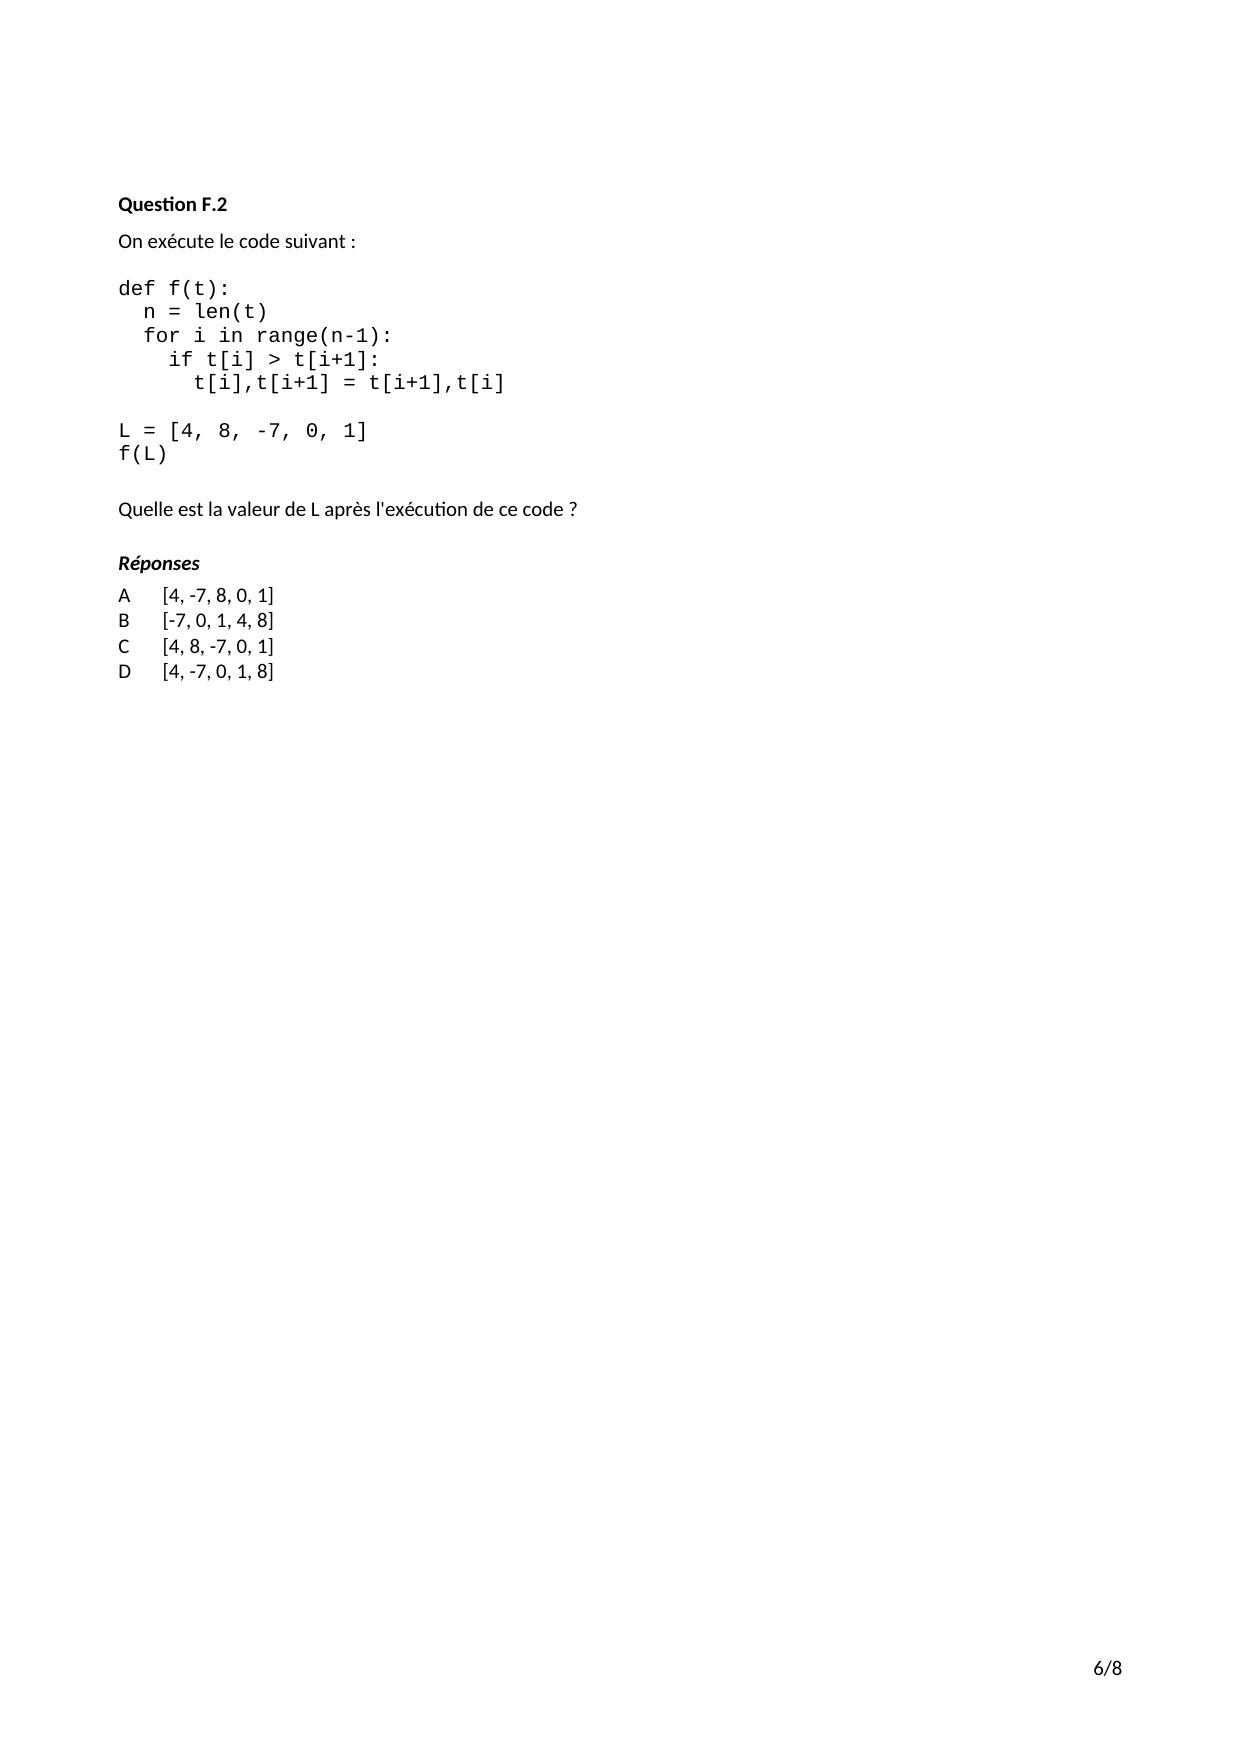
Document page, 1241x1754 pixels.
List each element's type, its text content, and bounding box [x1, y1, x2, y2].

text n = len(t) [118, 301, 1122, 325]
text Réponses [118, 551, 1122, 576]
text C [4, 8, -7, 0, 1] [118, 633, 1122, 658]
text t[i],t[i+1] = t[i+1],t[i] [118, 372, 1122, 396]
text Quelle est la valeur de L après l'exécution de ce code ? [118, 496, 1122, 521]
text D [4, -7, 0, 1, 8] [118, 658, 1122, 684]
text f(L) [118, 443, 1122, 467]
text On exécute le code suivant : [118, 229, 1122, 254]
text A [4, -7, 8, 0, 1] [118, 582, 1122, 608]
text L = [4, 8, -7, 0, 1] [118, 419, 1122, 443]
text B [-7, 0, 1, 4, 8] [118, 608, 1122, 633]
text for i in range(n-1): [118, 325, 1122, 349]
text def f(t): [118, 278, 1122, 301]
text if t[i] > t[i+1]: [118, 349, 1122, 372]
text Question F.2 [118, 191, 1122, 216]
